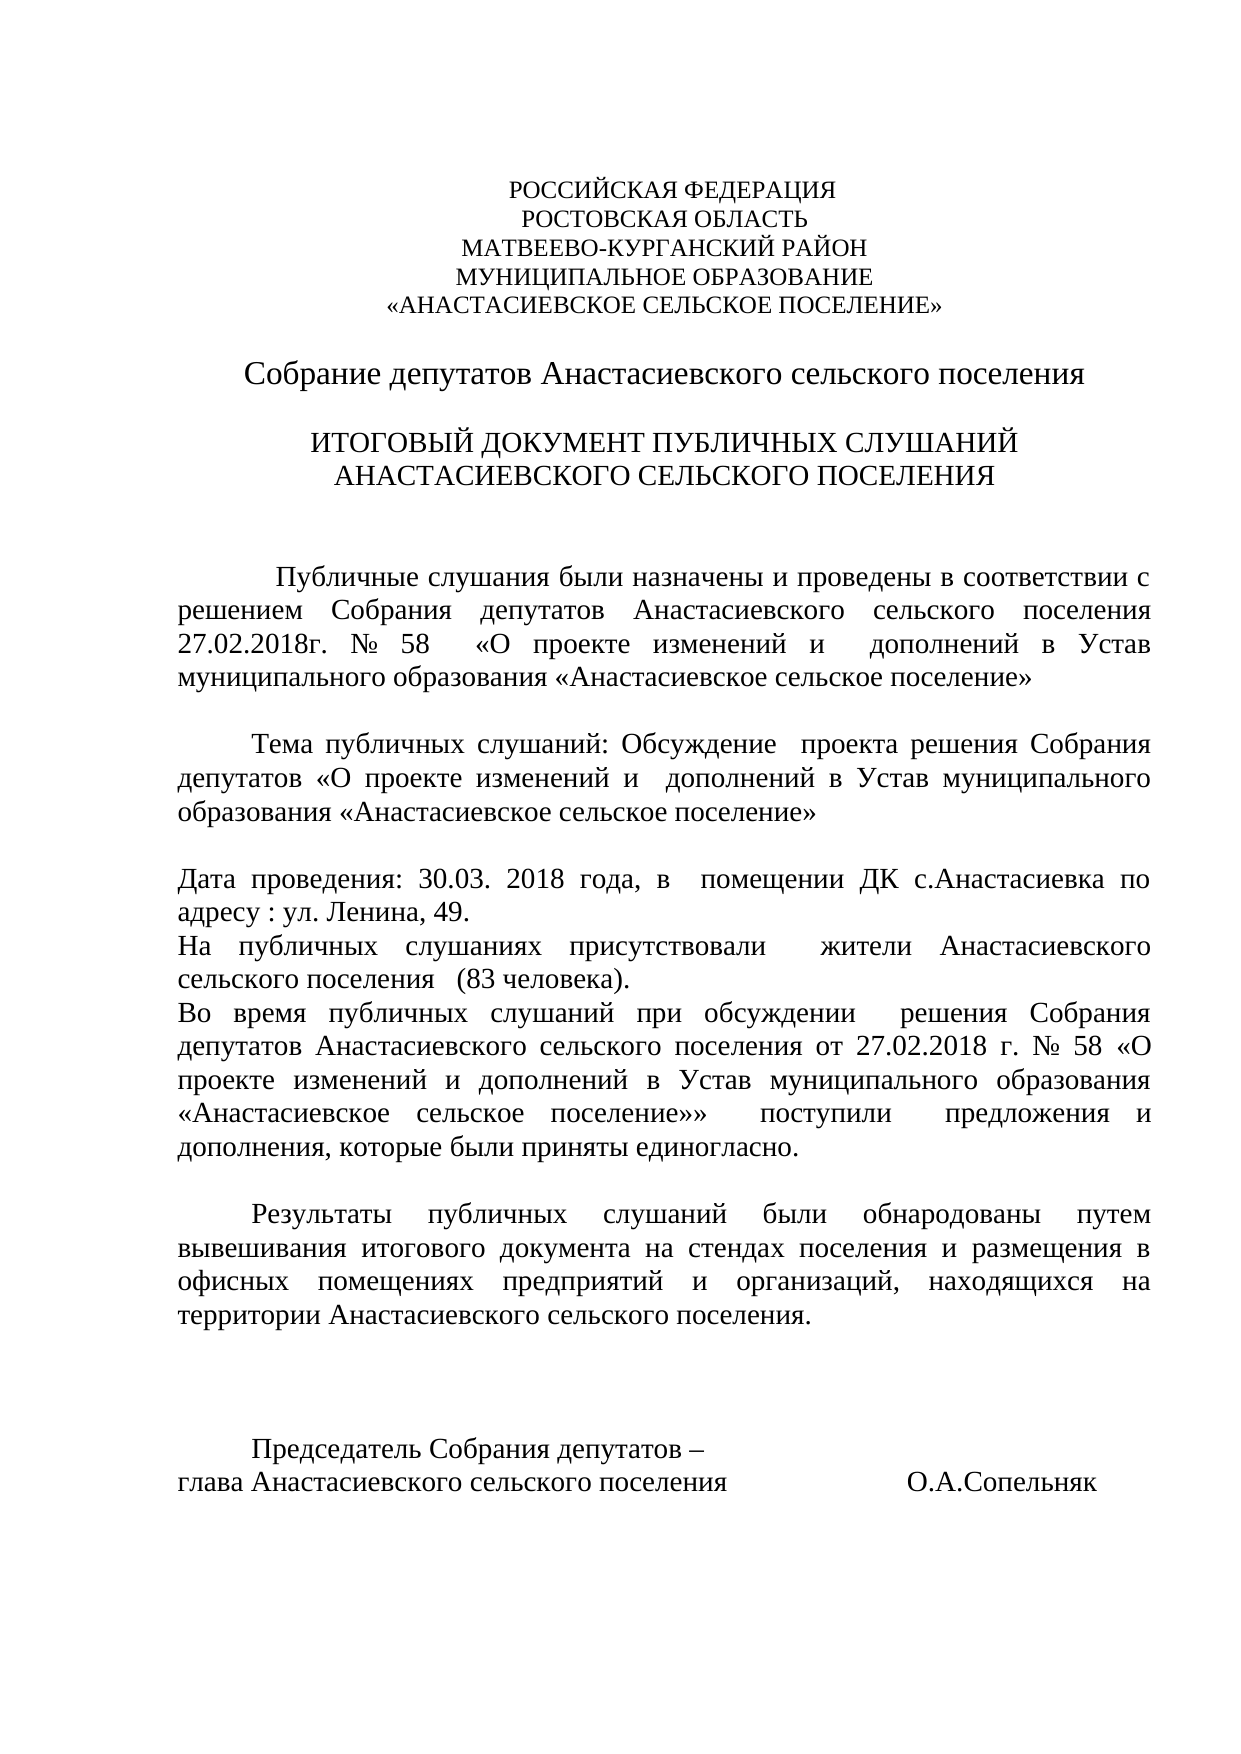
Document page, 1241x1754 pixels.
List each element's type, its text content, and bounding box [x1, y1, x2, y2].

text Тема публичных слушаний: Обсуждение проекта решения Собрания депутатов «О проекте изменений и дополнений в Устав муниципального образования «Анастасиевское сельское поселение» [177, 727, 1152, 827]
text Председатель Собрания депутатов – [177, 1431, 1152, 1464]
text РОСТОВСКАЯ ОБЛАСТЬ [177, 204, 1152, 233]
text МУНИЦИПАЛЬНОЕ ОБРАЗОВАНИЕ [177, 262, 1152, 291]
text глава Анастасиевского сельского поселения О.А.Сопельняк [177, 1464, 1152, 1498]
text Дата проведения: 30.03. 2018 года, в помещении ДК с.Анастасиевка по адресу : ул. Ленина, 49. [177, 861, 1152, 928]
text ИТОГОВЫЙ ДОКУМЕНТ ПУБЛИЧНЫХ СЛУШАНИЙ [177, 425, 1152, 458]
text «АНАСТАСИЕВСКОЕ СЕЛЬСКОЕ ПОСЕЛЕНИЕ» [177, 291, 1152, 319]
text Результаты публичных слушаний были обнародованы путем вывешивания итогового документа на стендах поселения и размещения в офисных помещениях предприятий и организаций, находящихся на территории Анастасиевского сельского поселения. [177, 1196, 1152, 1330]
text Во время публичных слушаний при обсуждении решения Собрания депутатов Анастасиевского сельского поселения от 27.02.2018 г. № 58 «О проекте изменений и дополнений в Устав муниципального образования «Анастасиевское сельское поселение»» поступили предложения и дополнения, которые были приняты единогласно. [177, 995, 1152, 1163]
text МАТВЕЕВО-КУРГАНСКИЙ РАЙОН [177, 233, 1152, 262]
text На публичных слушаниях присутствовали жители Анастасиевского сельского поселения (83 человека). [177, 928, 1152, 995]
text РОССИЙСКАЯ ФЕДЕРАЦИЯ [177, 176, 1152, 204]
text АНАСТАСИЕВСКОГО СЕЛЬСКОГО ПОСЕЛЕНИЯ [177, 458, 1152, 492]
text Собрание депутатов Анастасиевского сельского поселения [177, 353, 1152, 391]
text Публичные слушания были назначены и проведены в соответствии с решением Собрания депутатов Анастасиевского сельского поселения 27.02.2018г. № 58 «О проекте изменений и дополнений в Устав муниципального образования «Анастасиевское сельское поселение» [177, 559, 1152, 693]
